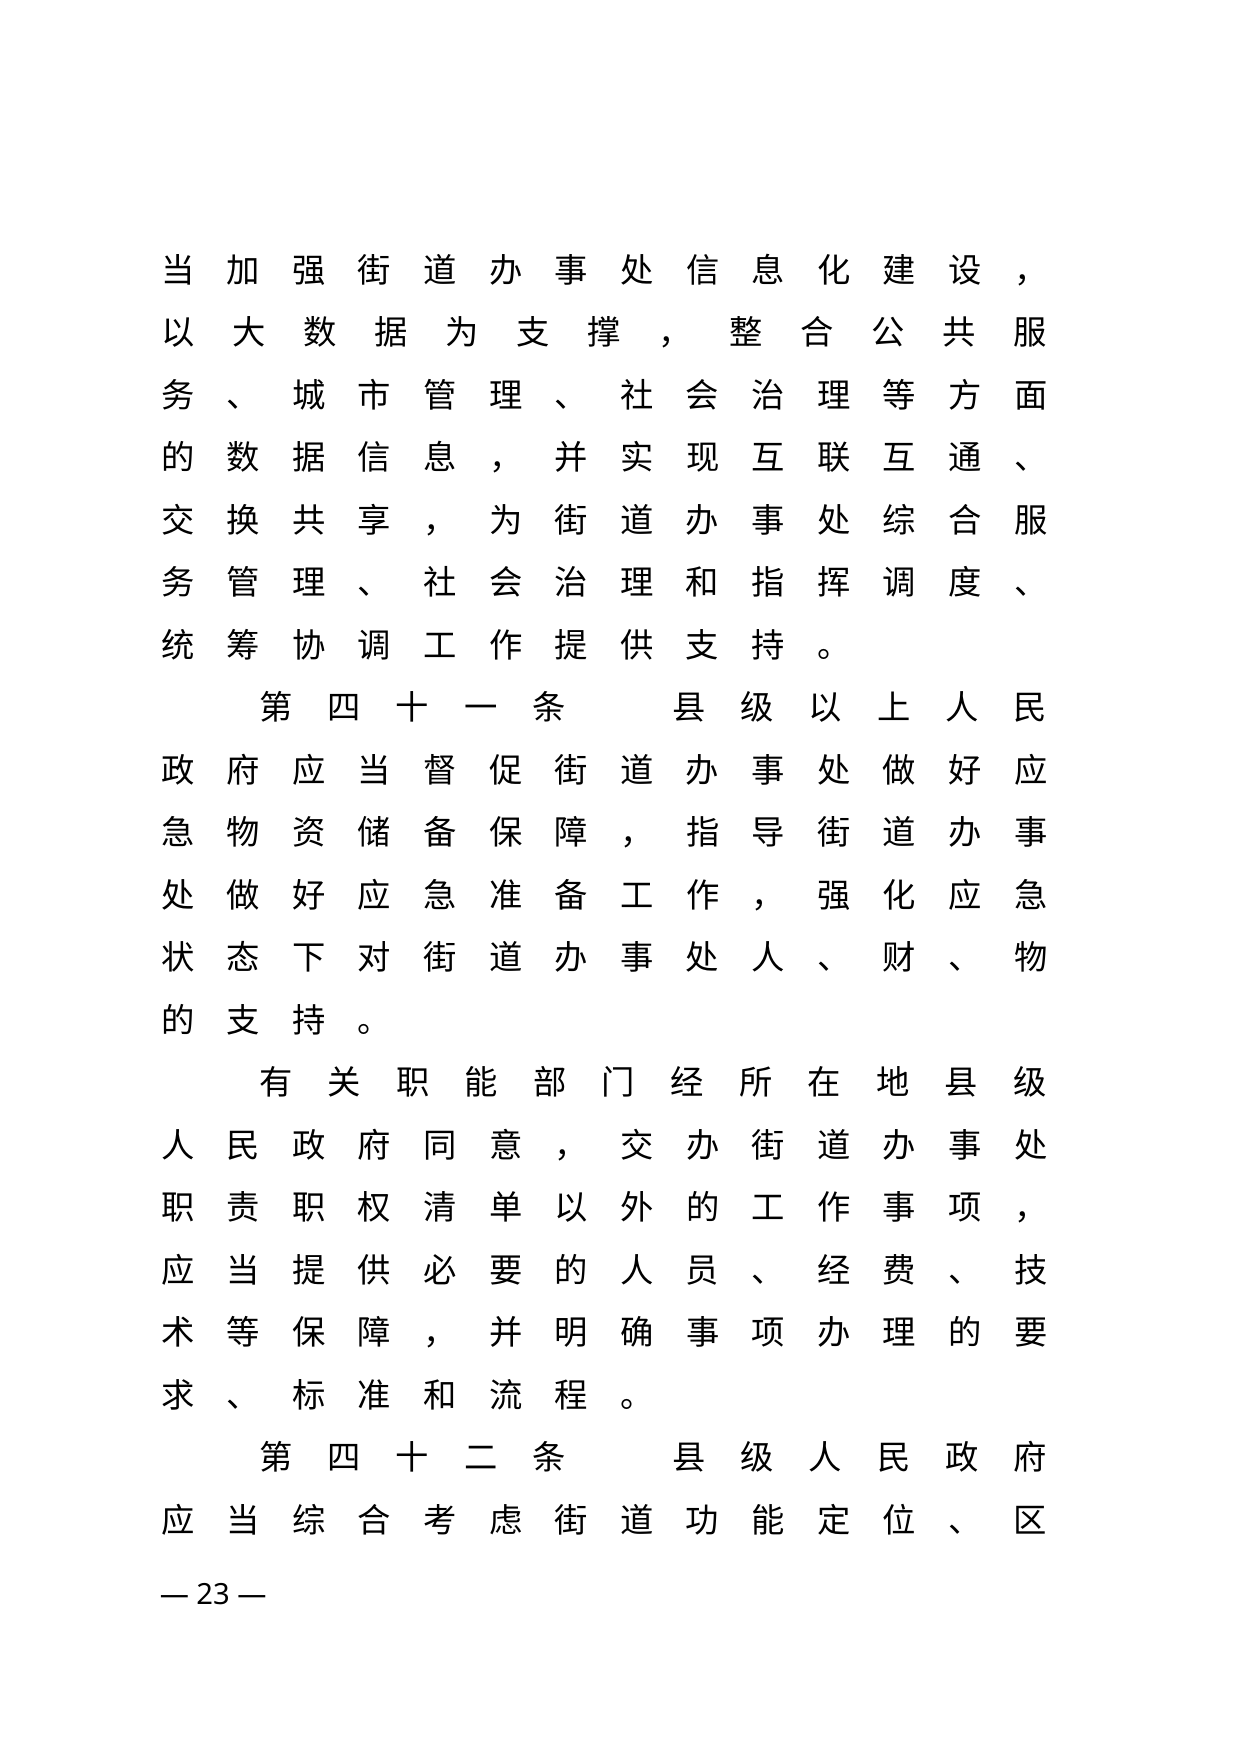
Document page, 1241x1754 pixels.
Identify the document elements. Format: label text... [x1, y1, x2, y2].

text 有关职能部门经所在地县级人民政府同意，交办街道办事处职责职权清单以外的工作事项，应当提供必要的人员、经费、技术等保障，并明确事项办理的要求、标准和流程。 [161, 1049, 1079, 1424]
text 第四十一条 县级以上人民政府应当督促街道办事处做好应急物资储备保障，指导街道办事处做好应急准备工作，强化应急状态下对街道办事处人、财、物的支持。 [161, 674, 1079, 1049]
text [161, 1424, 1079, 1549]
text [161, 236, 1079, 674]
